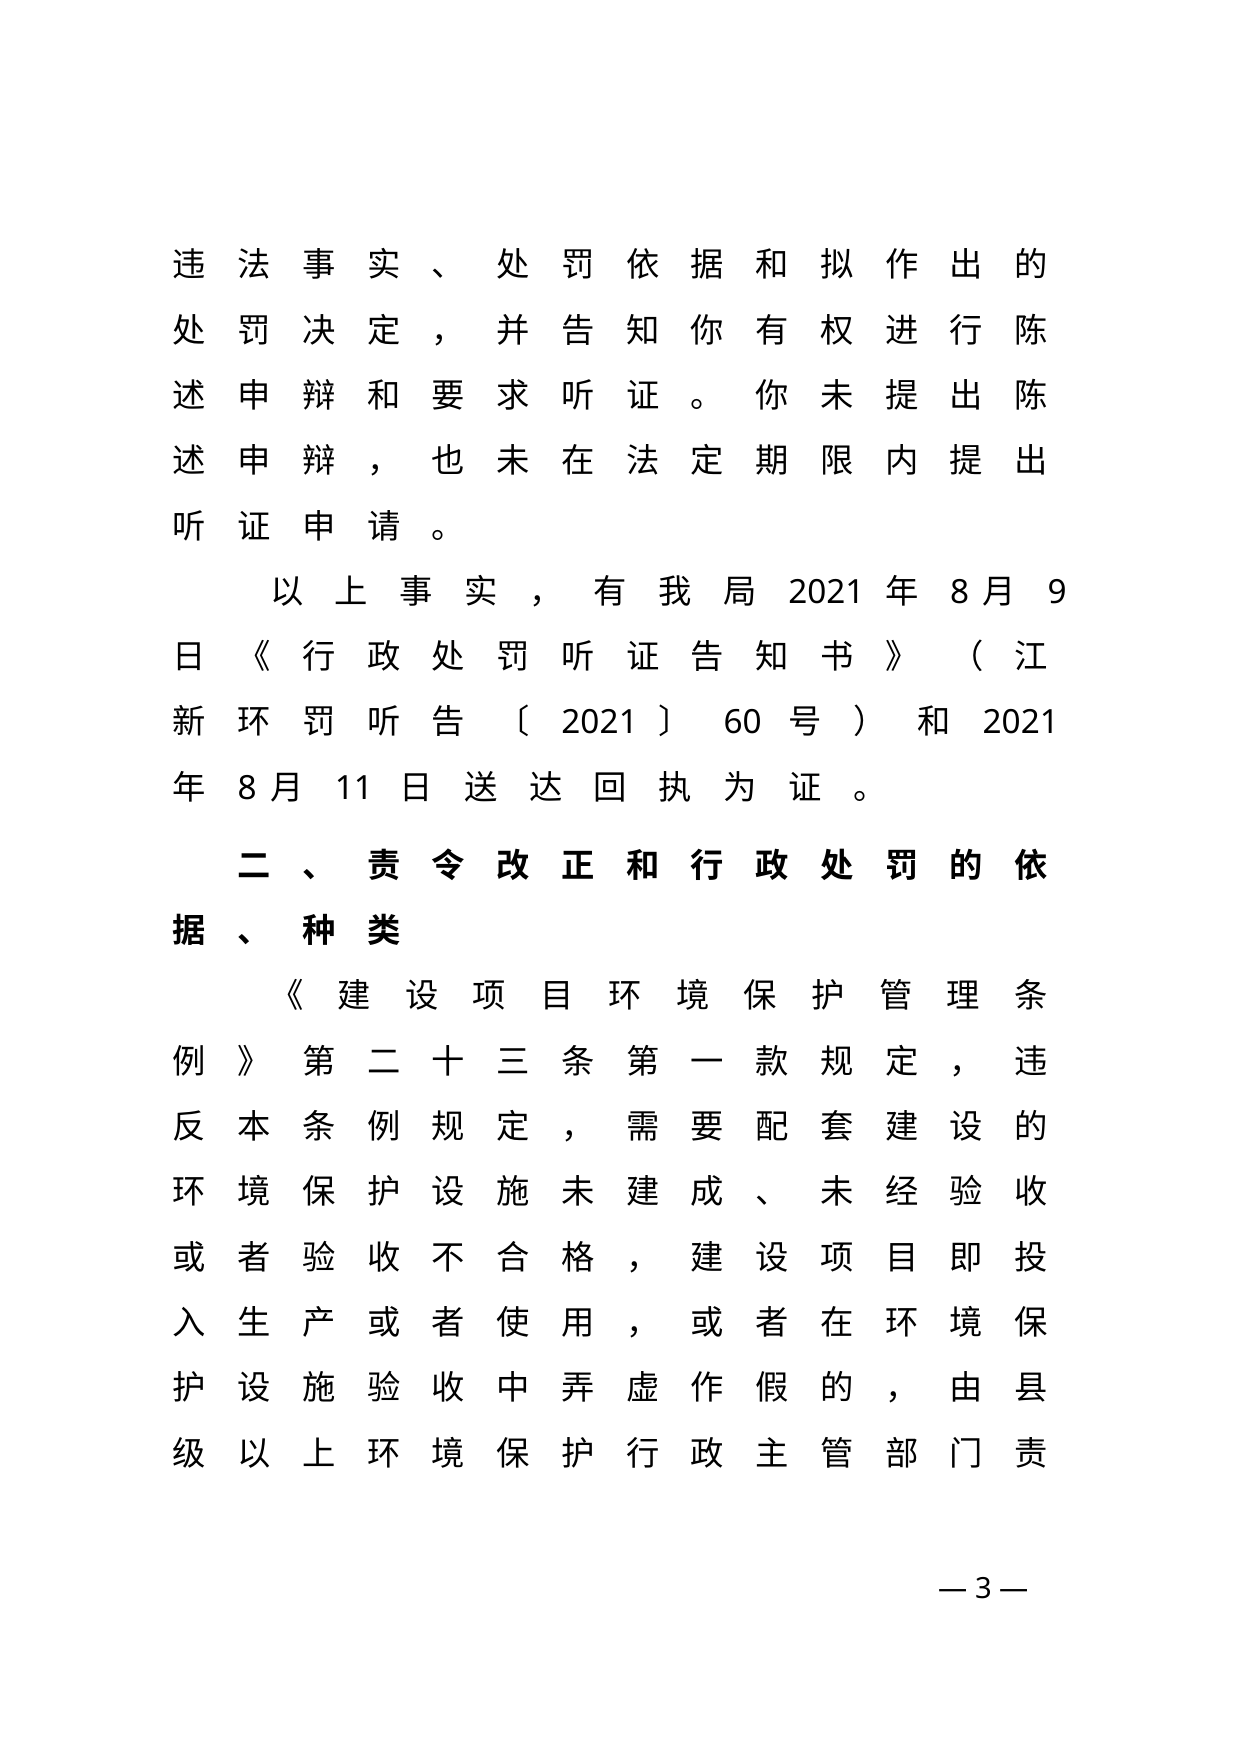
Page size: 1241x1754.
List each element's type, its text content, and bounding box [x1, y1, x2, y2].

text 以上事实，有我局2021年8月9日《行政处罚听证告知书》（江新环罚听告〔2021〕60号）和2021年8月11日送达回执为证。 [172, 556, 1079, 817]
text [172, 230, 1079, 556]
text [172, 961, 1079, 1483]
text 二、责令改正和行政处罚的依据、种类 [172, 830, 1079, 961]
